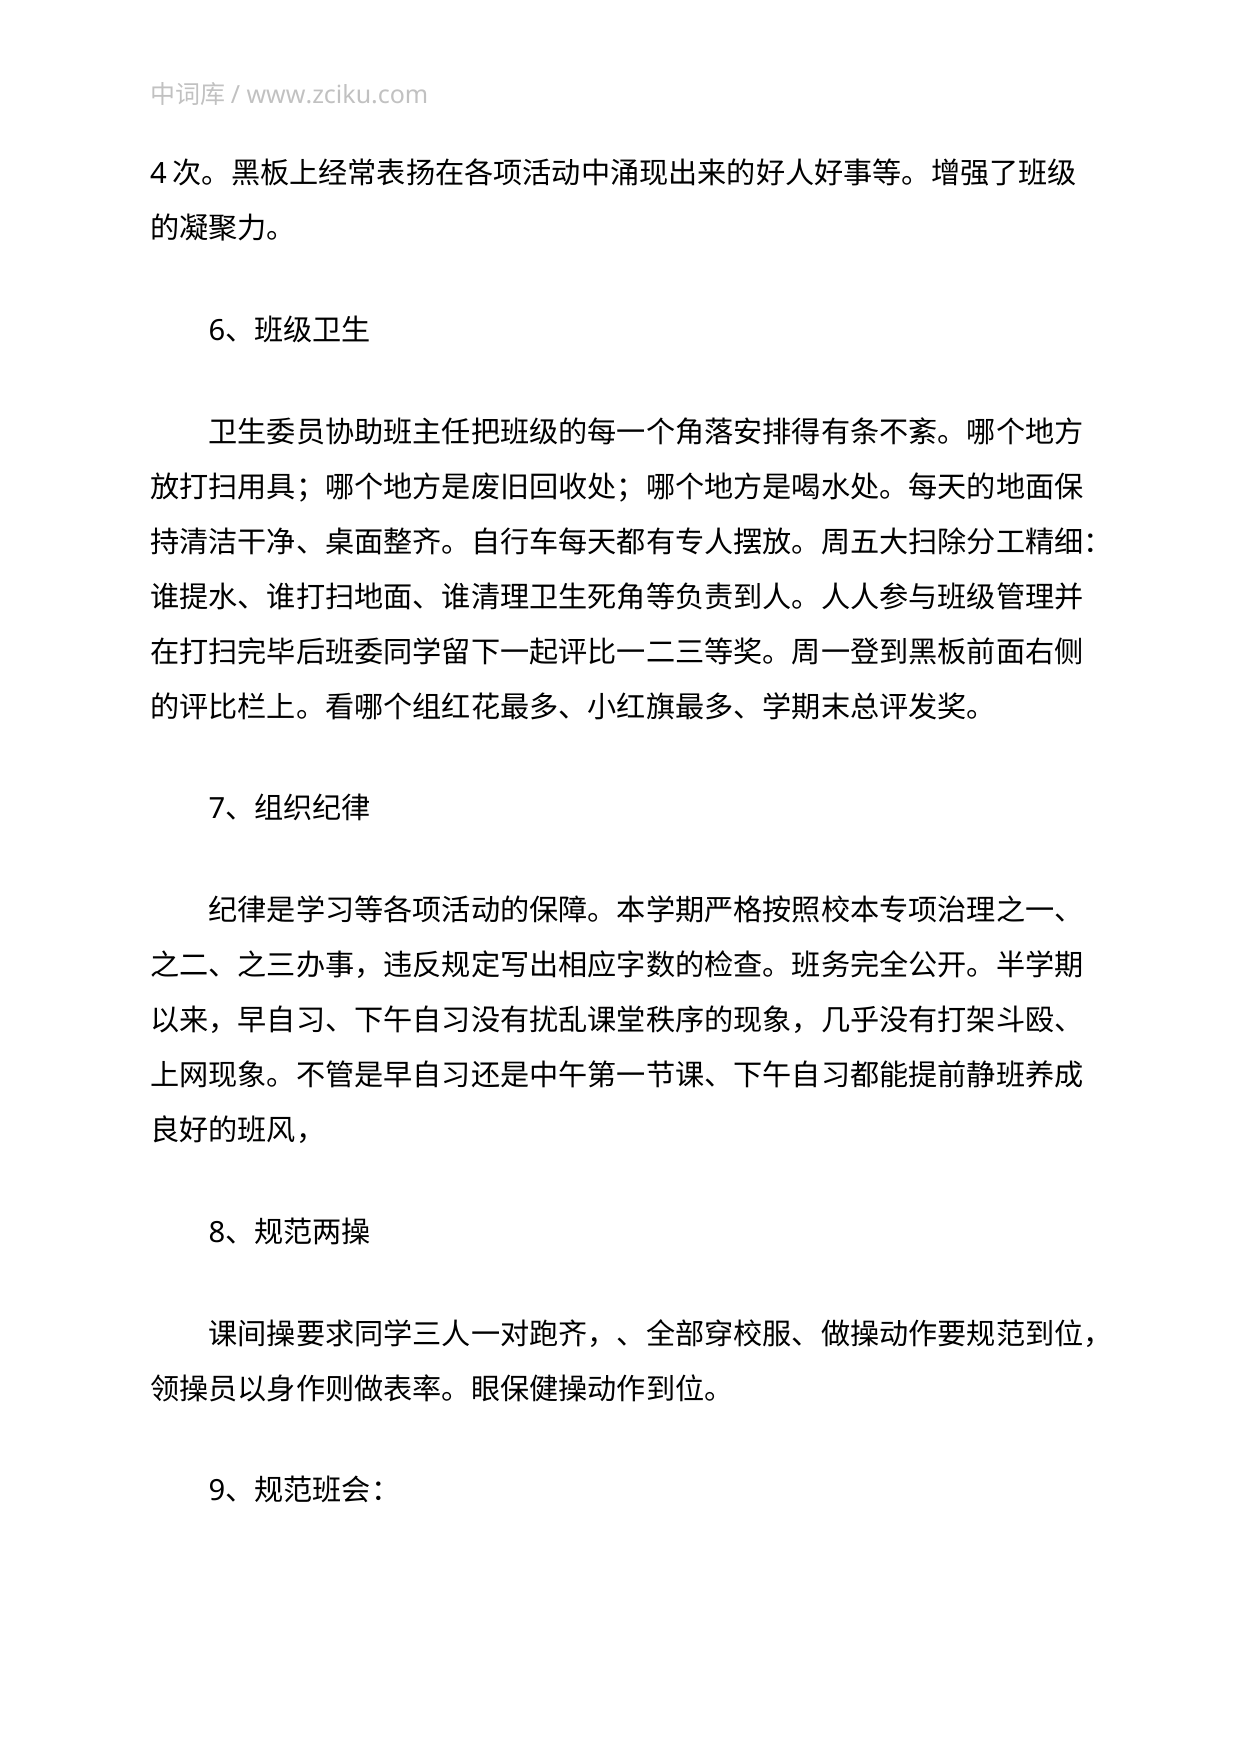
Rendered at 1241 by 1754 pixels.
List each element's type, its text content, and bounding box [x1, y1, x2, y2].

text 卫生委员协助班主任把班级的每一个角落安排得有条不紊。哪个地方放打扫用具；哪个地方是废旧回收处；哪个地方是喝水处。每天的地面保持清洁干净、桌面整齐。自行车每天都有专人摆放。周五大扫除分工精细：谁提水、谁打扫地面、谁清理卫生死角等负责到人。人人参与班级管理并在打扫完毕后班委同学留下一起评比一二三等奖。周一登到黑板前面右侧的评比栏上。看哪个组红花最多、小红旗最多、学期末总评发奖。 [150, 409, 1090, 726]
text 9、规范班会： [150, 1467, 1090, 1509]
text 纪律是学习等各项活动的保障。本学期严格按照校本专项治理之一、之二、之三办事，违反规定写出相应字数的检查。班务完全公开。半学期以来，早自习、下午自习没有扰乱课堂秩序的现象，几乎没有打架斗殴、上网现象。不管是早自习还是中午第一节课、下午自习都能提前静班养成良好的班风， [150, 887, 1090, 1149]
text 8、规范两操 [150, 1208, 1090, 1251]
text 6、班级卫生 [150, 307, 1090, 349]
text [150, 150, 1090, 247]
text 7、组织纪律 [150, 785, 1090, 827]
text 课间操要求同学三人一对跑齐，、全部穿校服、做操动作要规范到位，领操员以身作则做表率。眼保健操动作到位。 [150, 1310, 1090, 1407]
